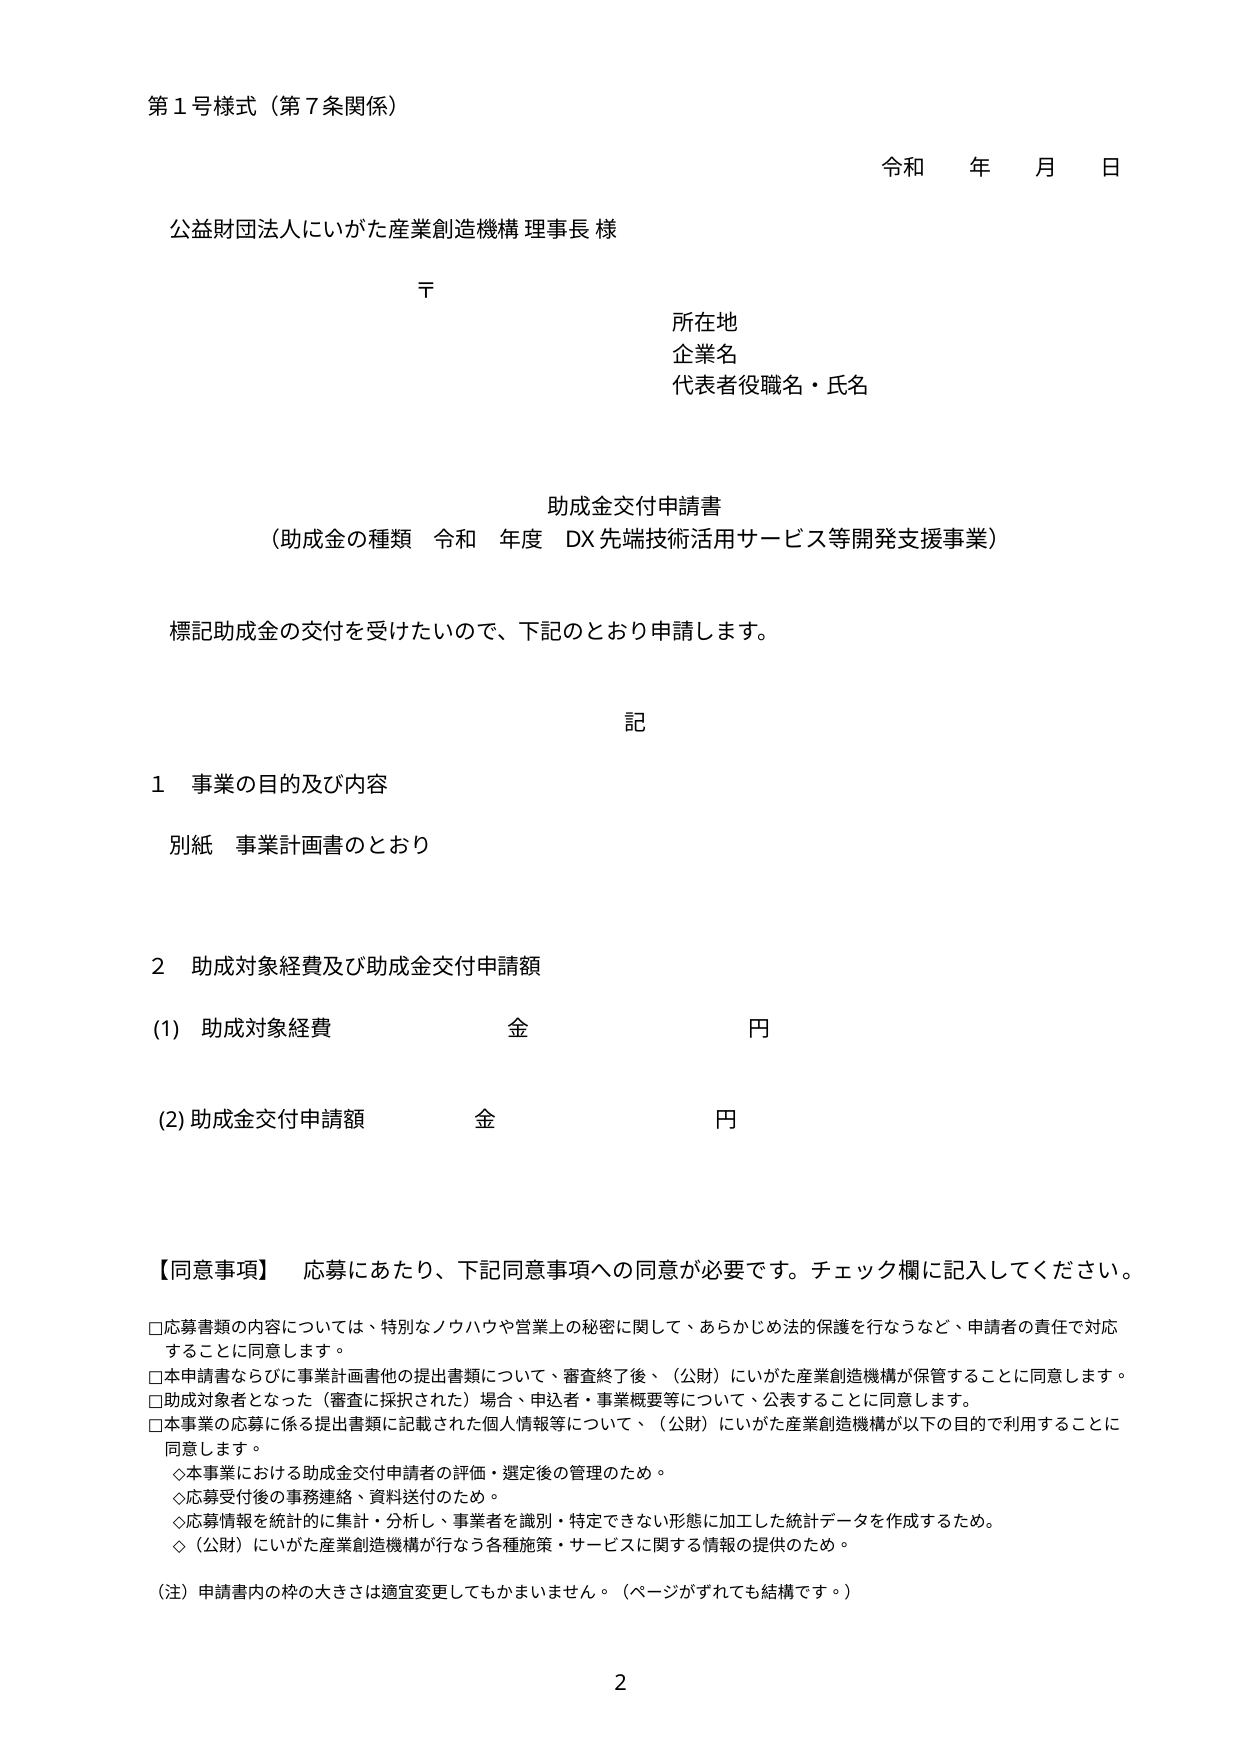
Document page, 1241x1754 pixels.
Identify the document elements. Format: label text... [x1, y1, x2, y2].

text （助成金の種類 令和 年度 DX先端技術活用サービス等開発支援事業） [148, 521, 1122, 554]
text □本事業の応募に係る提出書類に記載された個人情報等について、（公財）にいがた産業創造機構が以下の目的で利用することに同意します。 [148, 1411, 1122, 1460]
text 別紙 事業計画書のとおり [148, 828, 1122, 860]
text 助成金交付申請書 [148, 489, 1122, 521]
text 代表者役職名・氏名 [148, 368, 1122, 400]
text ◇応募受付後の事務連絡、資料送付のため。 [148, 1484, 1122, 1508]
text (1) 助成対象経費 金 円 [148, 1011, 1122, 1042]
text 標記助成金の交付を受けたいので、下記のとおり申請します。 [148, 614, 1122, 646]
text 所在地 [148, 305, 1122, 337]
text □本申請書ならびに事業計画書他の提出書類について、審査終了後、（公財）にいがた産業創造機構が保管することに同意します。 [148, 1363, 1122, 1387]
text ◇本事業における助成金交付申請者の評価・選定後の管理のため。 [148, 1460, 1122, 1484]
text □応募書類の内容については、特別なノウハウや営業上の秘密に関して、あらかじめ法的保護を行なうなど、申請者の責任で対応することに同意します。 [148, 1314, 1122, 1363]
text 公益財団法人にいがた産業創造機構 理事長 様 [148, 212, 1122, 243]
text ２ 助成対象経費及び助成金交付申請額 [148, 949, 1122, 981]
text （注）申請書内の枠の大きさは適宜変更してもかまいません。（ページがずれても結構です。） [148, 1579, 1122, 1604]
subtitle 記 [148, 705, 1122, 737]
text ◇応募情報を統計的に集計・分析し、事業者を識別・特定できない形態に加工した統計データを作成するため。 [148, 1508, 1122, 1532]
text 企業名 [148, 337, 1122, 368]
text １ 事業の目的及び内容 [148, 767, 1122, 798]
text 令和 年 月 日 [148, 150, 1122, 182]
text 【同意事項】 応募にあたり、下記同意事項への同意が必要です。チェック欄に記入してください。 [148, 1253, 1122, 1314]
text 第１号様式（第７条関係） [148, 89, 1122, 121]
text ◇（公財）にいがた産業創造機構が行なう各種施策・サービスに関する情報の提供のため。 [148, 1532, 1122, 1557]
text □助成対象者となった（審査に採択された）場合、申込者・事業概要等について、公表することに同意します。 [148, 1387, 1122, 1411]
text (2) 助成金交付申請額 金 円 [148, 1102, 1122, 1134]
text 〒 [148, 273, 1122, 305]
